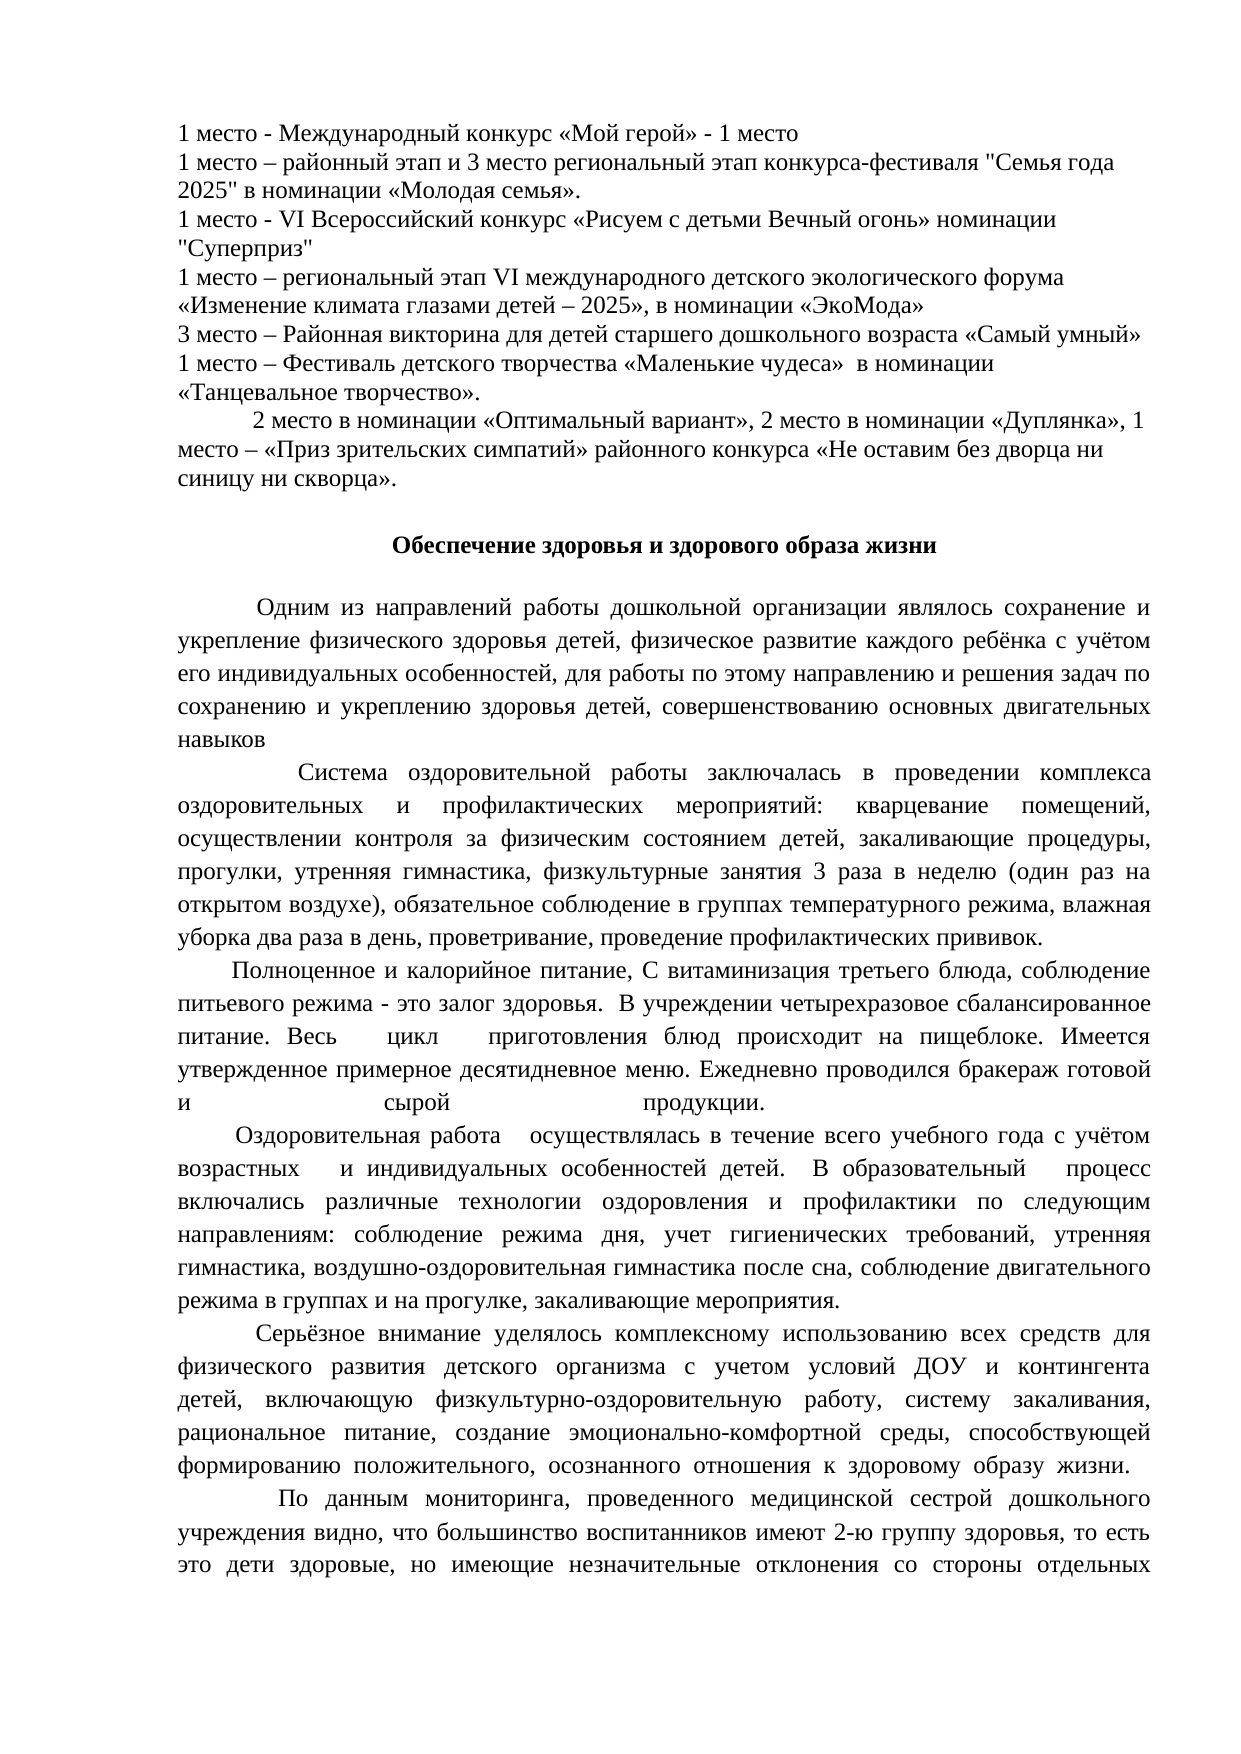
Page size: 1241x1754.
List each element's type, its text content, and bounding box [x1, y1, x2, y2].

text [177, 1483, 1152, 1578]
text Полноценное и калорийное питание, С витаминизация третьего блюда, соблюдение питьевого режима - это залог здоровья. В учреждении четырехразовое сбалансированное питание. Весь цикл приготовления блюд происходит на пищеблоке. Имеется утвержденное примерное десятидневное меню. Ежедневно проводился бракераж готовой и сырой продукции. Оздоровительная работа осуществлялась в течение всего учебного года с учётом возрастных и индивидуальных особенностей детей. В образовательный процесс включались различные технологии оздоровления и профилактики по следующим направлениям: соблюдение режима дня, учет гигиенических требований, утренняя гимнастика, воздушно-оздоровительная гимнастика после сна, соблюдение двигательного режима в группах и на прогулке, закаливающие мероприятия. [177, 955, 1152, 1314]
text Одним из направлений работы дошкольной организации являлось сохранение и укрепление физического здоровья детей, физическое развитие каждого ребёнка с учётом его индивидуальных особенностей, для работы по этому направлению и решения задач по сохранению и укреплению здоровья детей, совершенствованию основных двигательных навыков [177, 592, 1152, 753]
text 1 место - VI Всероссийский конкурс «Рисуем с детьми Вечный огонь» номинации "Суперприз" [313, 204, 1152, 262]
text 1 место – Фестиваль детского творчества «Маленькие чудеса» в номинации «Танцевальное творчество». [177, 348, 1152, 406]
text 1 место – региональный этап VI международного детского экологического форума «Изменение климата глазами детей – 2025», в номинации «ЭкоМода» [924, 262, 1152, 319]
text Обеспечение здоровья и здорового образа жизни [177, 530, 1152, 559]
text Серьёзное внимание уделялось комплексному использованию всех средств для физического развития детского организма с учетом условий ДОУ и контингента детей, включающую физкультурно-оздоровительную работу, систему закаливания, рациональное питание, создание эмоционально-комфортной среды, способствующей формированию положительного, осознанного отношения к здоровому образу жизни. [177, 1318, 1152, 1479]
text 3 место – Районная викторина для детей старшего дошкольного возраста «Самый умный» [177, 319, 1152, 348]
text 1 место - Международный конкурс «Мой герой» - 1 место [177, 118, 1152, 147]
text 2 место в номинации «Оптимальный вариант», 2 место в номинации «Дуплянка», 1 место – «Приз зрительских симпатий» районного конкурса «Не оставим без дворца ни синицу ни скворца». [177, 406, 1152, 492]
text Система оздоровительной работы заключалась в проведении комплекса оздоровительных и профилактических мероприятий: кварцевание помещений, осуществлении контроля за физическим состоянием детей, закаливающие процедуры, прогулки, утренняя гимнастика, физкультурные занятия 3 раза в неделю (один раз на открытом воздухе), обязательное соблюдение в группах температурного режима, влажная уборка два раза в день, проветривание, проведение профилактических прививок. [177, 757, 1152, 951]
text 1 место – районный этап и 3 место региональный этап конкурса-фестиваля "Семья года 2025" в номинации «Молодая семья». [581, 147, 1152, 204]
